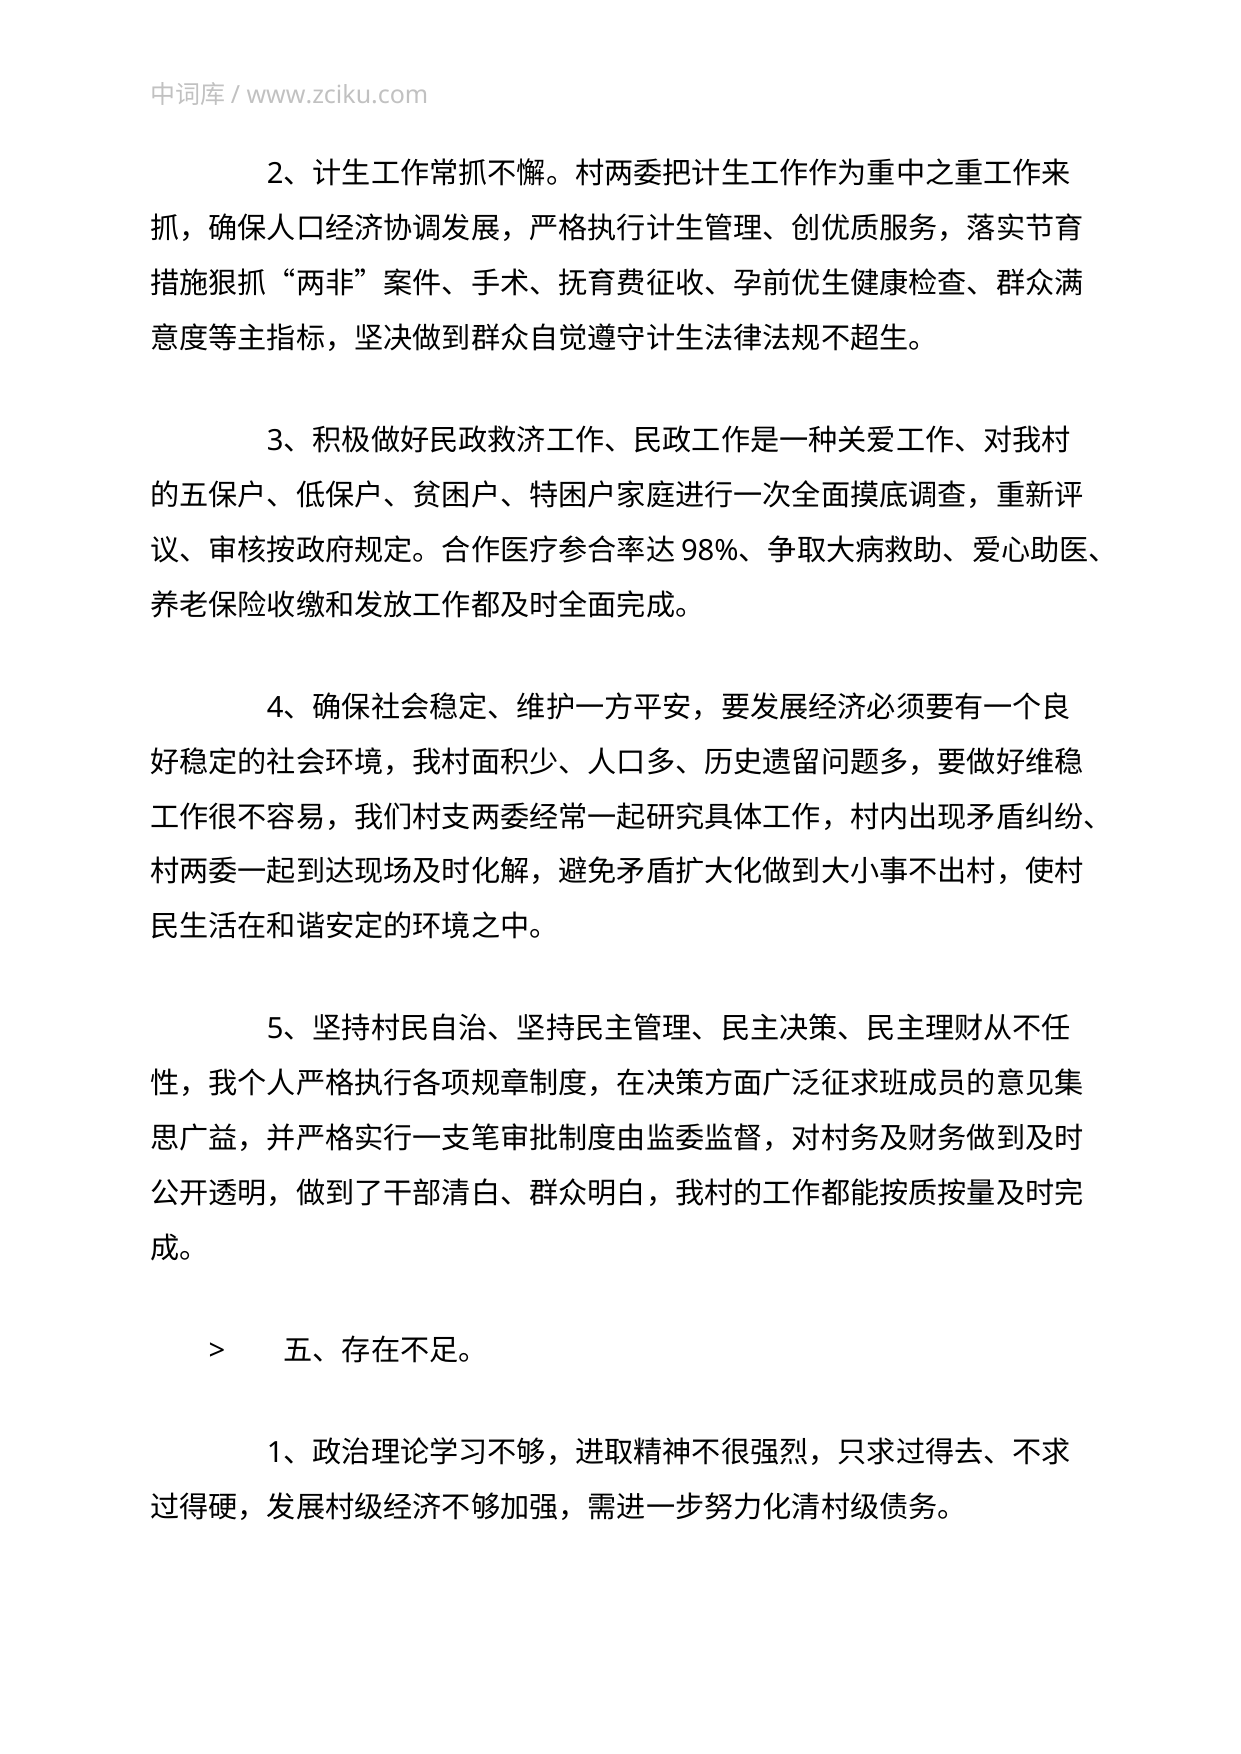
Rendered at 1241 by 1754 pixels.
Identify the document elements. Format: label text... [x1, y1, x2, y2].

text 1、政治理论学习不够，进取精神不很强烈，只求过得去、不求过得硬，发展村级经济不够加强，需进一步努力化清村级债务。 [150, 1428, 1090, 1525]
text 2、计生工作常抓不懈。村两委把计生工作作为重中之重工作来抓，确保人口经济协调发展，严格执行计生管理、创优质服务，落实节育措施狠抓“两非”案件、手术、抚育费征收、孕前优生健康检查、群众满意度等主指标，坚决做到群众自觉遵守计生法律法规不超生。 [150, 150, 1090, 357]
text > 五、存在不足。 [150, 1326, 1090, 1368]
text 3、积极做好民政救济工作、民政工作是一种关爱工作、对我村的五保户、低保户、贫困户、特困户家庭进行一次全面摸底调查，重新评议、审核按政府规定。合作医疗参合率达98%、争取大病救助、爱心助医、养老保险收缴和发放工作都及时全面完成。 [150, 417, 1090, 624]
text 4、确保社会稳定、维护一方平安，要发展经济必须要有一个良好稳定的社会环境，我村面积少、人口多、历史遗留问题多，要做好维稳工作很不容易，我们村支两委经常一起研究具体工作，村内出现矛盾纠纷、村两委一起到达现场及时化解，避免矛盾扩大化做到大小事不出村，使村民生活在和谐安定的环境之中。 [150, 683, 1090, 945]
text 5、坚持村民自治、坚持民主管理、民主决策、民主理财从不任性，我个人严格执行各项规章制度，在决策方面广泛征求班成员的意见集思广益，并严格实行一支笔审批制度由监委监督，对村务及财务做到及时公开透明，做到了干部清白、群众明白，我村的工作都能按质按量及时完成。 [150, 1005, 1090, 1267]
